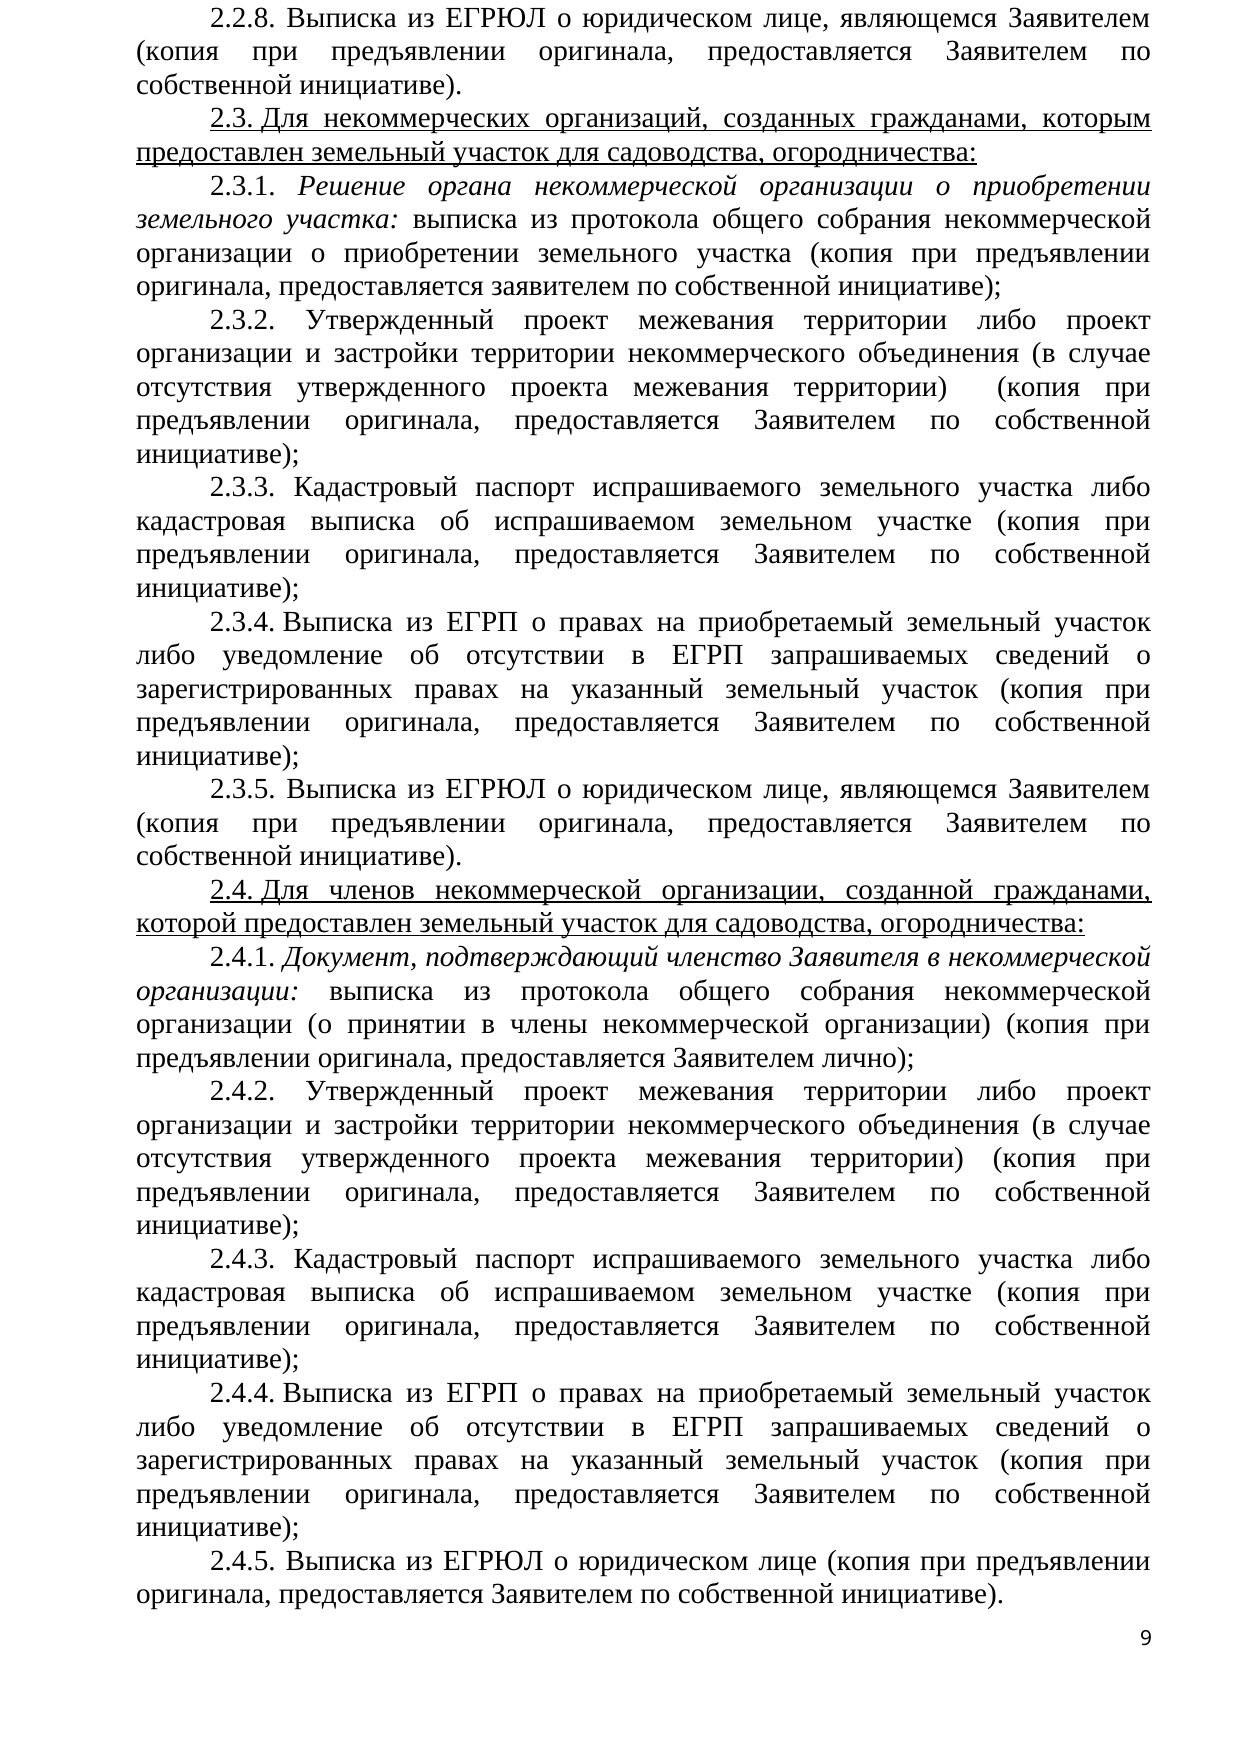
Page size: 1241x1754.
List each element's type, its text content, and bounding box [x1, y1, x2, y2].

text 2.2.8. Выписка из ЕГРЮЛ о юридическом лице, являющемся Заявителем (копия при предъявлении оригинала, предоставляется Заявителем по собственной инициативе). [136, 0, 1152, 101]
text 2.3. Для некоммерческих организаций, созданных гражданами, которым предоставлен земельный участок для садоводства, огородничества: [136, 101, 1152, 168]
text 2.3.2. Утвержденный проект межевания территории либо проект организации и застройки территории некоммерческого объединения (в случае отсутствия утвержденного проекта межевания территории) (копия при предъявлении оригинала, предоставляется Заявителем по собственной инициативе); [136, 302, 1152, 469]
text 2.3.4. Выписка из ЕГРП о правах на приобретаемый земельный участок либо уведомление об отсутствии в ЕГРП запрашиваемых сведений о зарегистрированных правах на указанный земельный участок (копия при предъявлении оригинала, предоставляется Заявителем по собственной инициативе); [136, 604, 1152, 771]
text 2.4. Для членов некоммерческой организации, созданной гражданами, которой предоставлен земельный участок для садоводства, огородничества: [136, 872, 1152, 939]
text 2.4.2. Утвержденный проект межевания территории либо проект организации и застройки территории некоммерческого объединения (в случае отсутствия утвержденного проекта межевания территории) (копия при предъявлении оригинала, предоставляется Заявителем по собственной инициативе); [136, 1073, 1152, 1241]
text 2.4.4. Выписка из ЕГРП о правах на приобретаемый земельный участок либо уведомление об отсутствии в ЕГРП запрашиваемых сведений о зарегистрированных правах на указанный земельный участок (копия при предъявлении оригинала, предоставляется Заявителем по собственной инициативе); [136, 1375, 1152, 1543]
text 2.3.1. Решение органа некоммерческой организации о приобретении земельного участка: выписка из протокола общего собрания некоммерческой организации о приобретении земельного участка (копия при предъявлении оригинала, предоставляется заявителем по собственной инициативе); [136, 168, 1152, 302]
text 2.3.3. Кадастровый паспорт испрашиваемого земельного участка либо кадастровая выписка об испрашиваемом земельном участке (копия при предъявлении оригинала, предоставляется Заявителем по собственной инициативе); [136, 469, 1152, 604]
text 2.4.5. Выписка из ЕГРЮЛ о юридическом лице (копия при предъявлении оригинала, предоставляется Заявителем по собственной инициативе). [136, 1543, 1152, 1610]
text 2.3.5. Выписка из ЕГРЮЛ о юридическом лице, являющемся Заявителем (копия при предъявлении оригинала, предоставляется Заявителем по собственной инициативе). [136, 771, 1152, 872]
text 2.4.3. Кадастровый паспорт испрашиваемого земельного участка либо кадастровая выписка об испрашиваемом земельном участке (копия при предъявлении оригинала, предоставляется Заявителем по собственной инициативе); [136, 1241, 1152, 1375]
text 2.4.1. Документ, подтверждающий членство Заявителя в некоммерческой организации: выписка из протокола общего собрания некоммерческой организации (о принятии в члены некоммерческой организации) (копия при предъявлении оригинала, предоставляется Заявителем лично); [136, 939, 1152, 1073]
